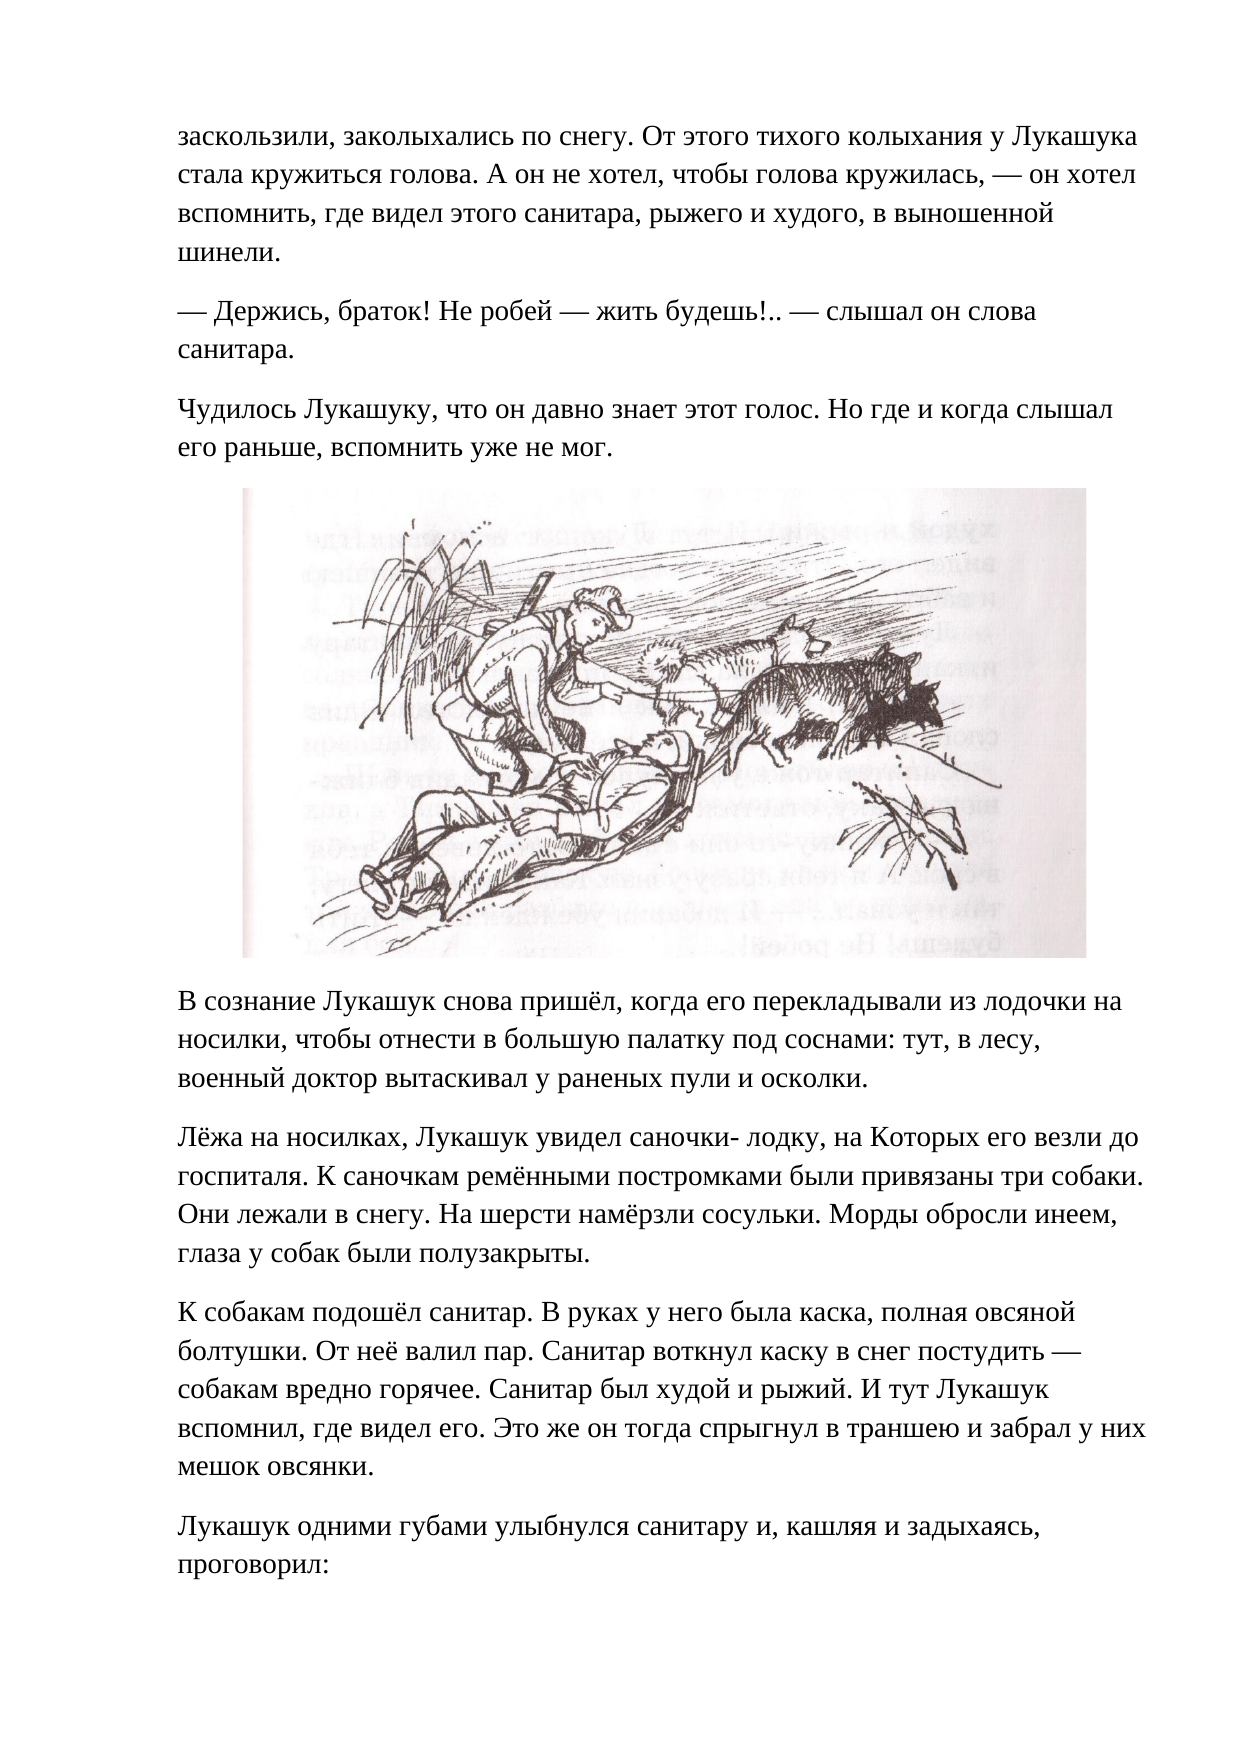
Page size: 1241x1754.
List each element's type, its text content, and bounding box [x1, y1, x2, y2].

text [177, 118, 1152, 267]
text Чудилось Лукашуку, что он давно знает этот голос. Но где и когда слышал его раньше, вспомнить уже не мог. [177, 391, 1152, 463]
text К собакам подошёл санитар. В руках у него была каска, полная овсяной болтушки. От неё валил пар. Санитар воткнул каску в снег постудить — собакам вредно горячее. Санитар был худой и рыжий. И тут Лукашук вспомнил, где видел его. Это же он тогда спрыгнул в траншею и забрал у них мешок овсянки. [177, 1294, 1152, 1482]
picture [242, 488, 1087, 958]
text — Держись, браток! Не робей — жить будешь!.. — слышал он слова санитара. [177, 293, 1152, 365]
text Лёжа на носилках, Лукашук увидел саночки- лодку, на Которых его везли до госпиталя. К саночкам ремёнными постромками были привязаны три собаки. Они лежали в снегу. На шерсти намёрзли сосульки. Морды обросли инеем, глаза у собак были полузакрыты. [177, 1119, 1152, 1268]
text Лукашук одними губами улыбнулся санитару и, кашляя и задыхаясь, проговорил: [177, 1508, 1152, 1580]
text В сознание Лукашук снова пришёл, когда его перекладывали из лодочки на носилки, чтобы отнести в большую палатку под соснами: тут, в лесу, военный доктор вытаскивал у раненых пули и осколки. [177, 983, 1152, 1093]
